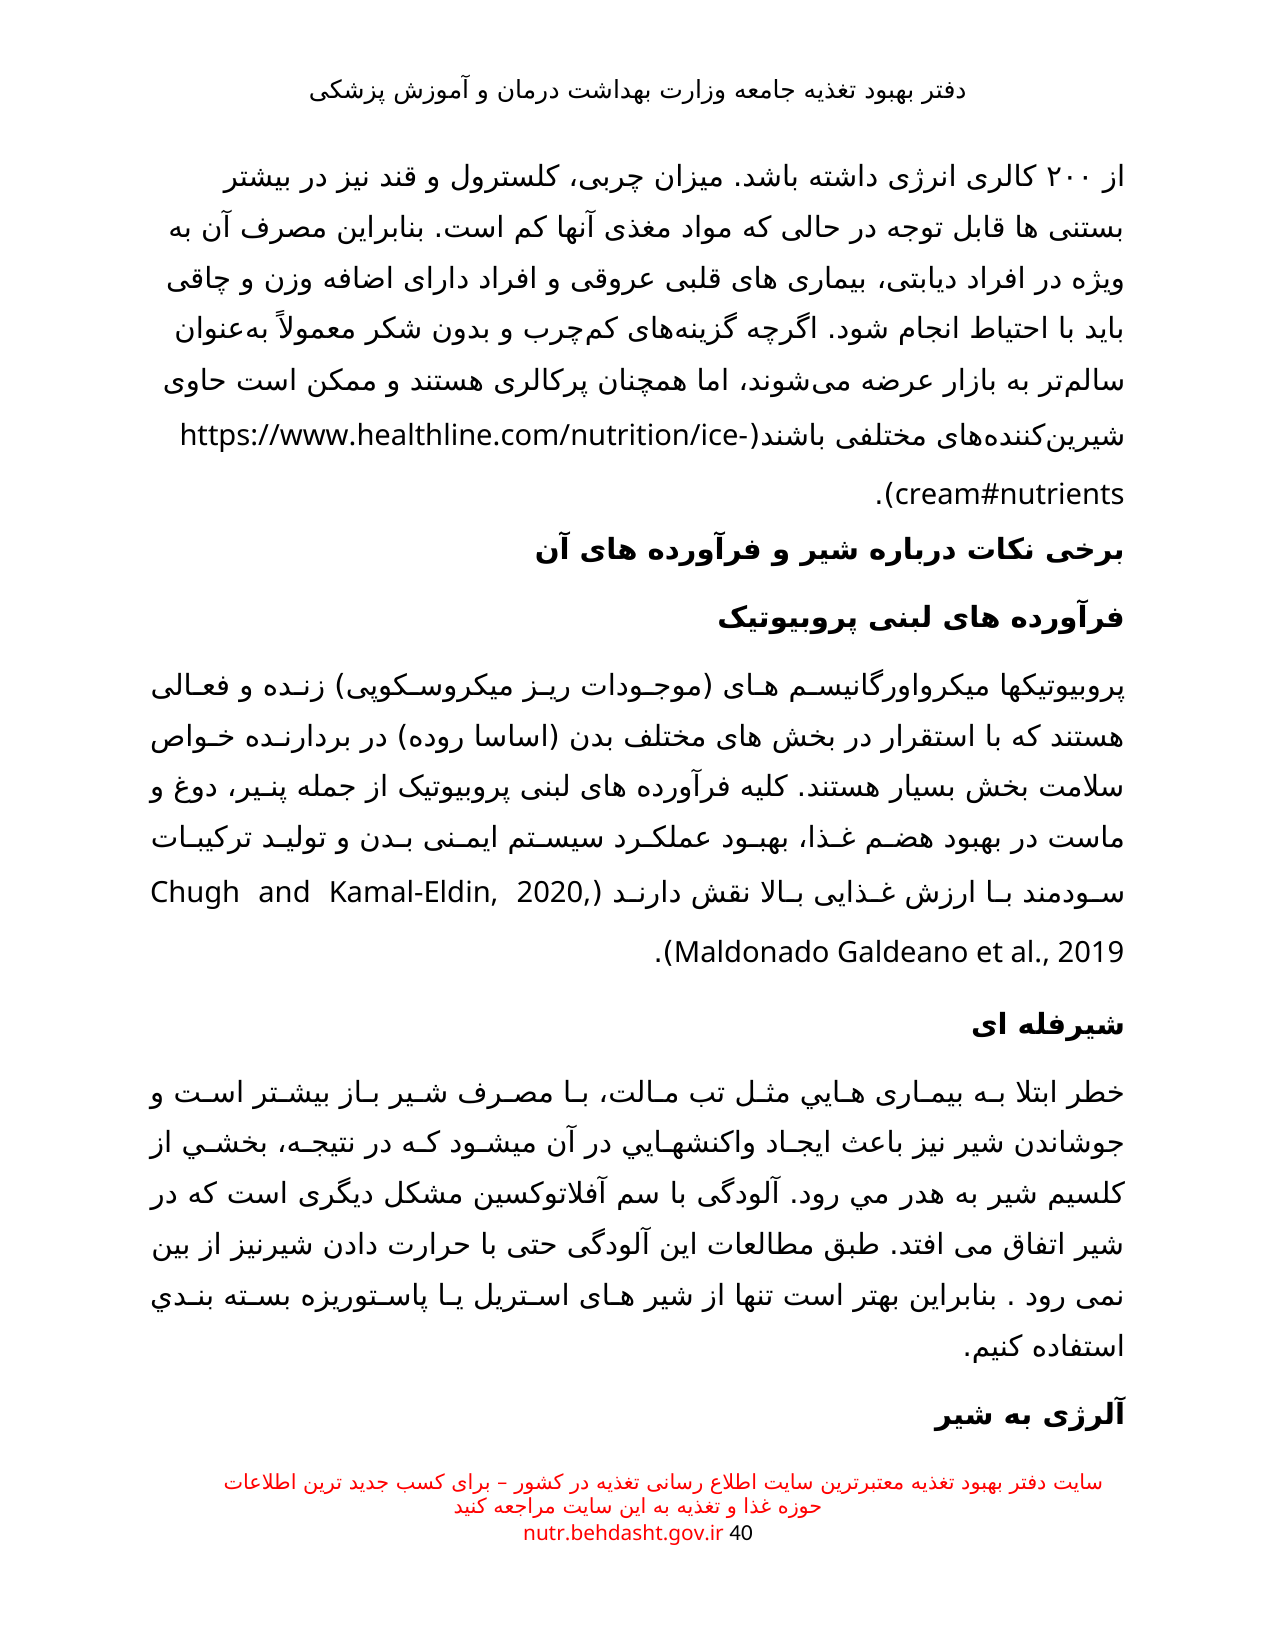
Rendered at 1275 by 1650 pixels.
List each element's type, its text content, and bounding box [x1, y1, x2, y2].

text شیرفله ای [150, 1007, 1125, 1041]
text خطر ابتلا به بیماری هايي مثل تب مالت، با مصرف شیر باز بيشتر است و جوشاندن شير نيز باعث ايجاد واكنشهايي در آن ميشود كه در نتيجه، بخشي از كلسيم شير به هدر مي رود. آلودگی با سم آفلاتوکسین مشکل دیگری است که در شیر اتفاق می افتد. طبق مطالعات این آلودگی حتی با حرارت دادن شیرنیز از بین نمی رود . بنابراين بهتر است تنها از شير های استریل یا پاستوریزه بسته بندي استفاده كنيم. [150, 1075, 1125, 1363]
text آلرژی به شیر [150, 1397, 1125, 1431]
text فرآورده های لبنی پروبیوتیک [150, 600, 1125, 634]
text پروبیوتیکها میکرواورگانیسم های (موجودات ریز میکروسکوپی) زنده و فعالی هستند که با استقرار در بخش های مختلف بدن (اساسا روده) در بردارنده خواص سلامت بخش بسیار هستند. کلیه فرآورده های لبنی پروبیوتیک از جمله پنیر، دوغ و ماست در بهبود هضم غذا، بهبود عملکرد سیستم ایمنی بدن و تولید ترکیبات سودمند با ارزش غذایی بالا نقش دارند (Chugh and Kamal-Eldin, 2020, Maldonado Galdeano et al., 2019). [150, 668, 1125, 971]
text برخی نکات درباره شیر و فرآورده های آن [150, 533, 1125, 567]
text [150, 159, 1125, 513]
